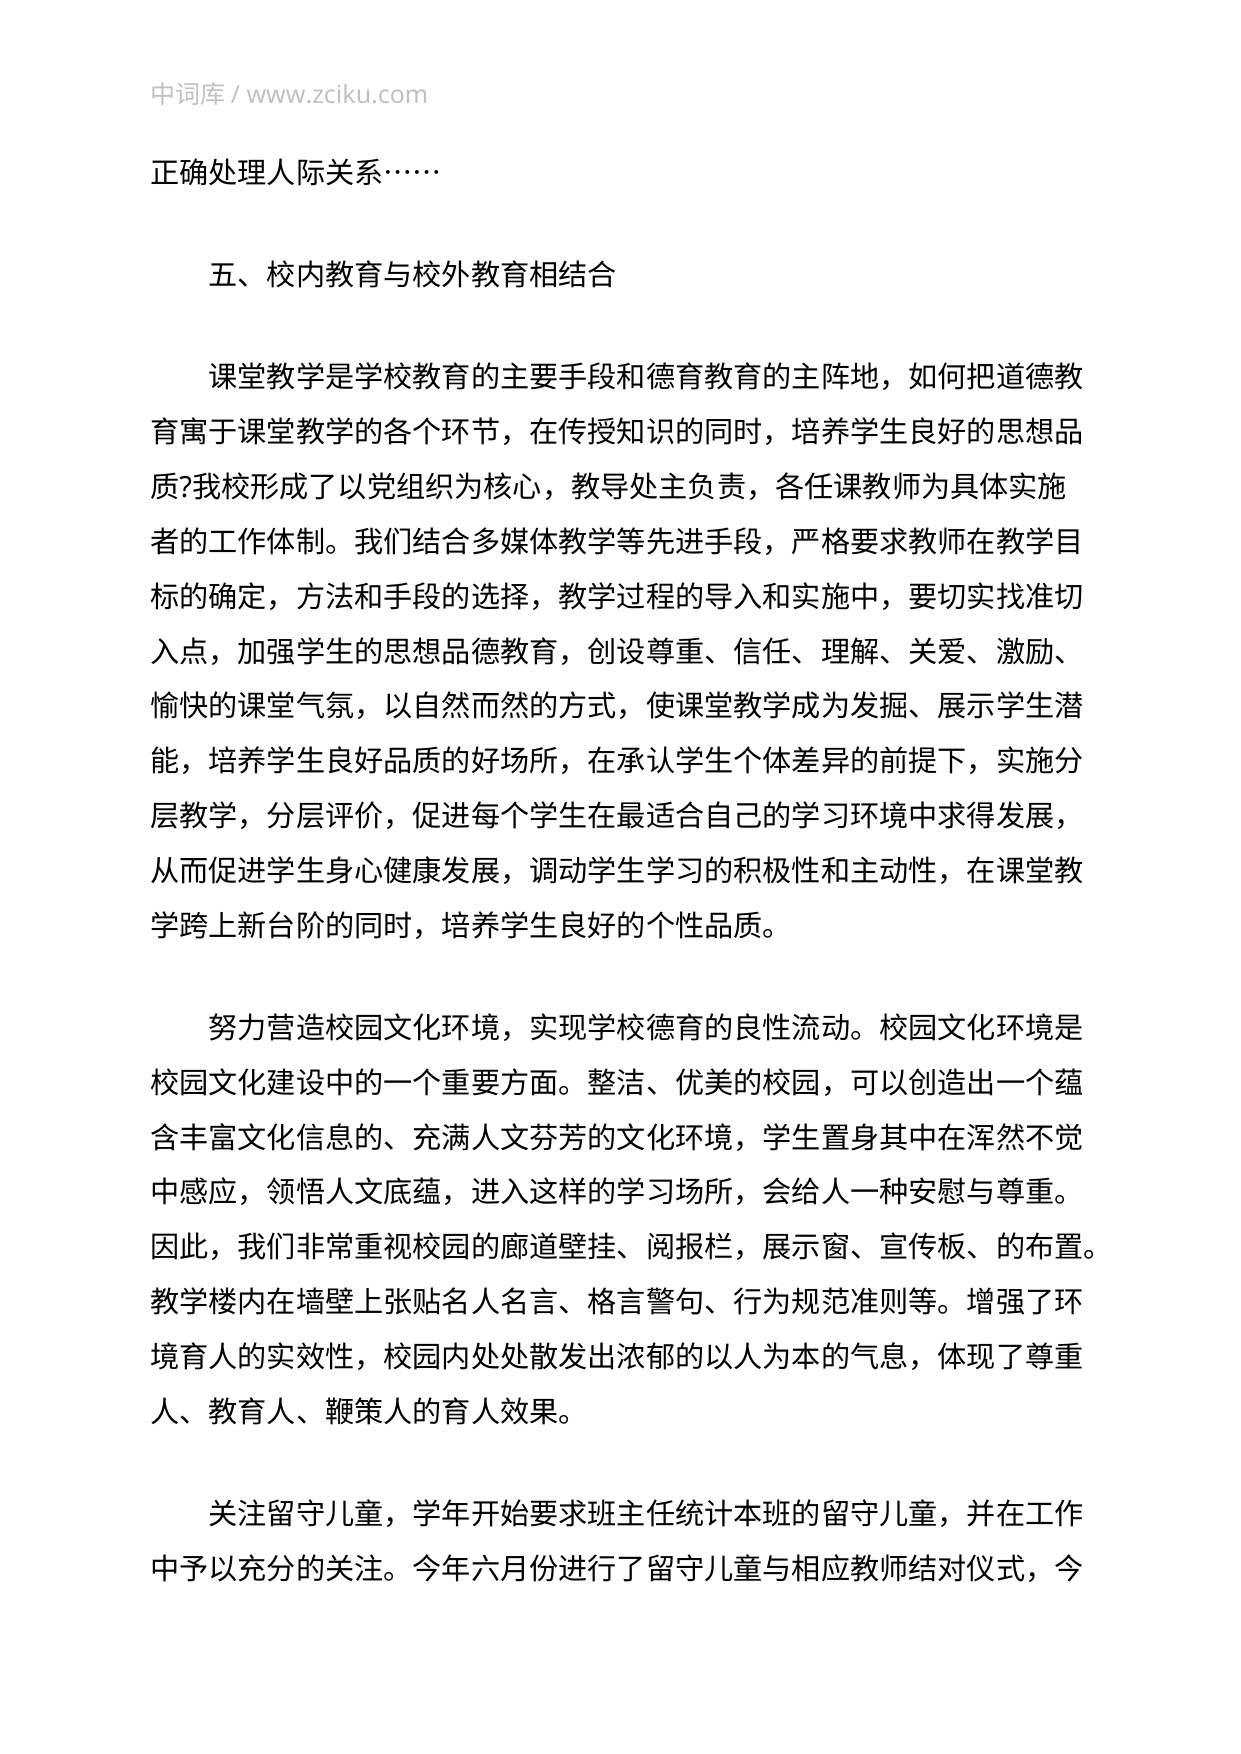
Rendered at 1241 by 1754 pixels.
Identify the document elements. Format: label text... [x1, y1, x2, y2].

text 努力营造校园文化环境，实现学校德育的良性流动。校园文化环境是校园文化建设中的一个重要方面。整洁、优美的校园，可以创造出一个蕴含丰富文化信息的、充满人文芬芳的文化环境，学生置身其中在浑然不觉中感应，领悟人文底蕴，进入这样的学习场所，会给人一种安慰与尊重。因此，我们非常重视校园的廊道壁挂、阅报栏，展示窗、宣传板、的布置。教学楼内在墙壁上张贴名人名言、格言警句、行为规范准则等。增强了环境育人的实效性，校园内处处散发出浓郁的以人为本的气息，体现了尊重人、教育人、鞭策人的育人效果。 [150, 1004, 1090, 1431]
text 五、校内教育与校外教育相结合 [150, 252, 1090, 294]
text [150, 1490, 1090, 1588]
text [150, 150, 1090, 192]
text 课堂教学是学校教育的主要手段和德育教育的主阵地，如何把道德教育寓于课堂教学的各个环节，在传授知识的同时，培养学生良好的思想品质?我校形成了以党组织为核心，教导处主负责，各任课教师为具体实施者的工作体制。我们结合多媒体教学等先进手段，严格要求教师在教学目标的确定，方法和手段的选择，教学过程的导入和实施中，要切实找准切入点，加强学生的思想品德教育，创设尊重、信任、理解、关爱、激励、愉快的课堂气氛，以自然而然的方式，使课堂教学成为发掘、展示学生潜能，培养学生良好品质的好场所，在承认学生个体差异的前提下，实施分层教学，分层评价，促进每个学生在最适合自己的学习环境中求得发展，从而促进学生身心健康发展，调动学生学习的积极性和主动性，在课堂教学跨上新台阶的同时，培养学生良好的个性品质。 [150, 353, 1090, 945]
